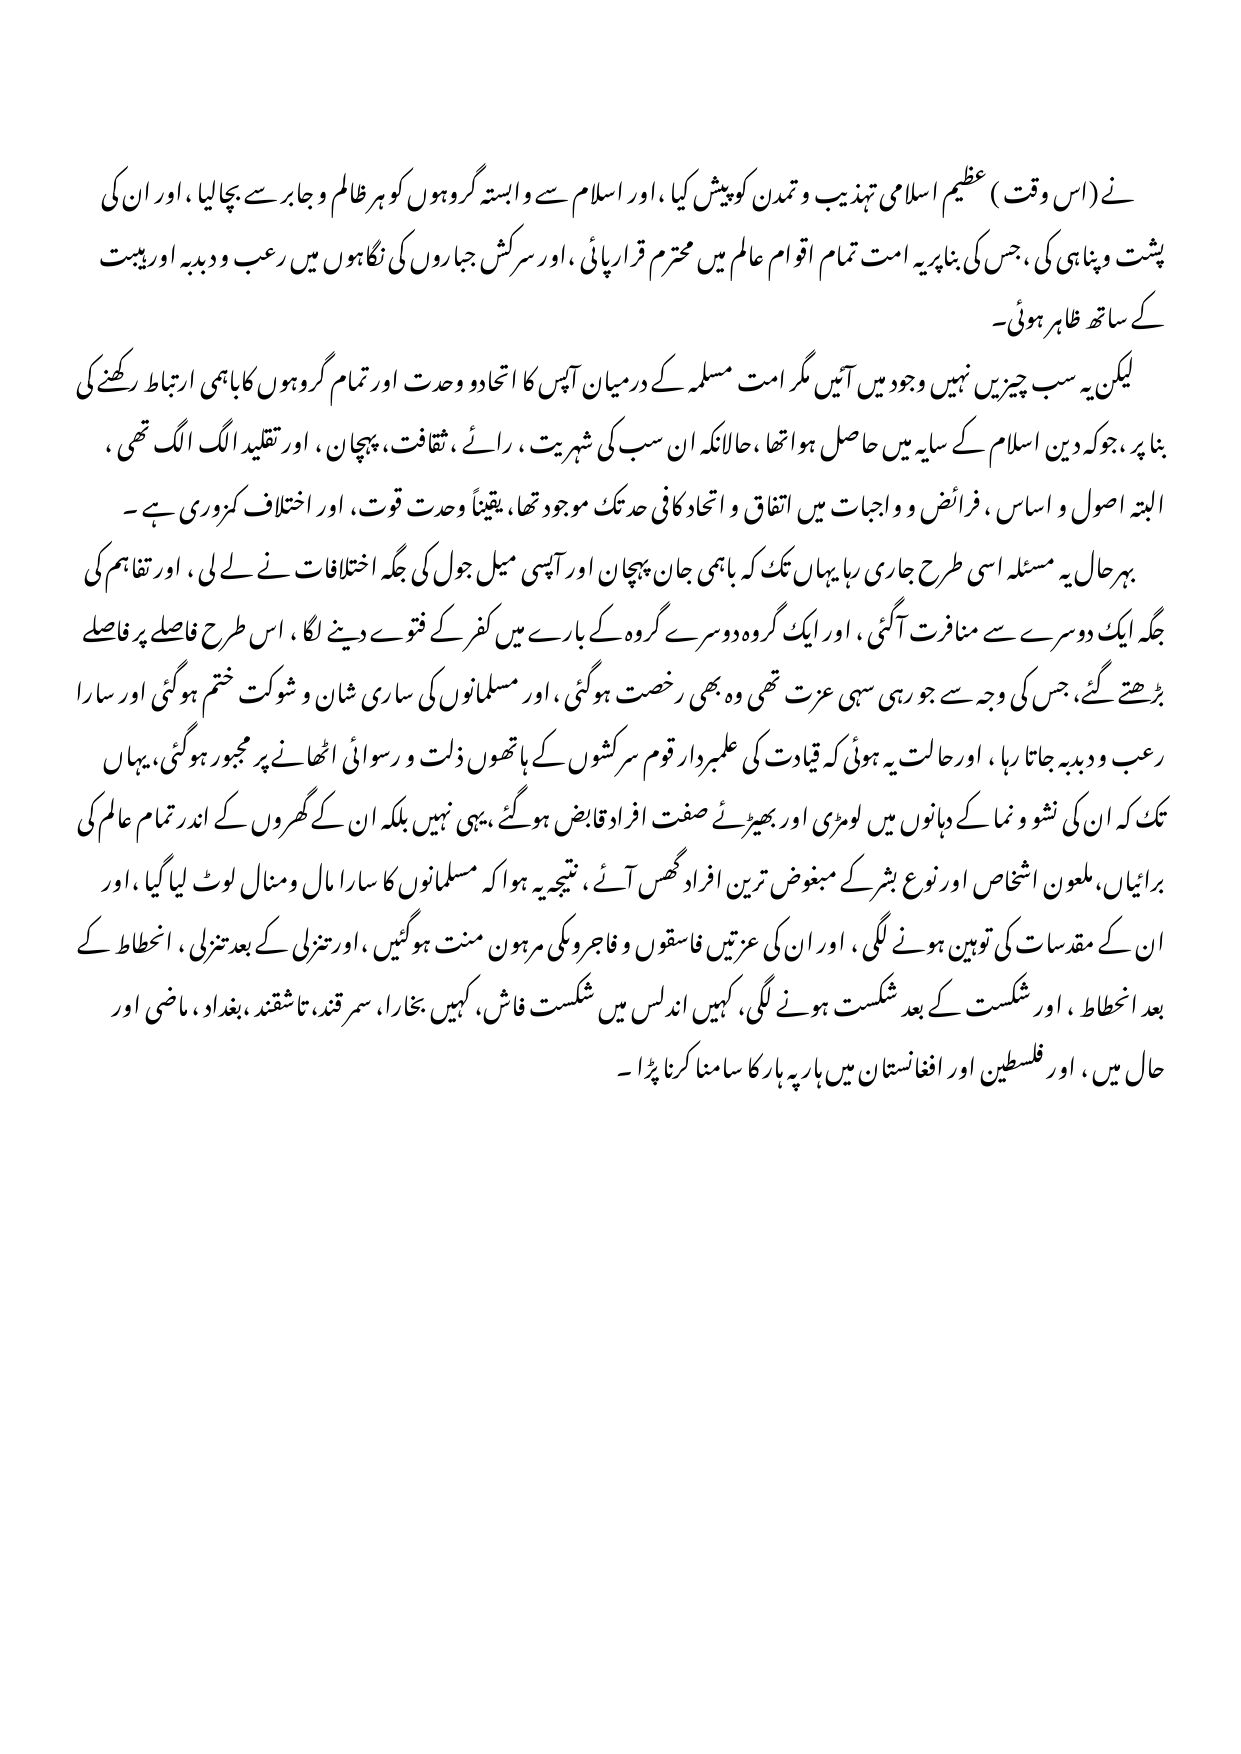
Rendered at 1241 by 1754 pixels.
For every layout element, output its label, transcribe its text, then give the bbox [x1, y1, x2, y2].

text نے (اس وقت ) عظیم اسلامی تہذیب و تمدن کو پیش کیا ،اور اسلام سے وابستہ گروہوں کو ہر ظالم و جابر سے بچالیا ،اور ان کی پشت و پناہی کی ،جس کی بناپر یہ امت تمام اقوام عالم میں محترم قرارپائی ،اور سرکش جباروں کی نگاہوں میں رعب و دبدبہ اور ہیبت کے ساتھ ظاہر ہوئی۔ [75, 156, 1165, 344]
text بہرحال یہ مسئلہ اسی طرح جاری رہا یہاں تک کہ باہمی جان پہچان اور آپسی میل جول کی جگہ اختلافات نے لے لی ، اور تفاہم کی جگہ ایک دوسرے سے منافرت آگئی ، اور ایک گروہ دوسرے گروہ کے بارے میں کفر کے فتوے دینے لگا ، اس طرح فاصلے پر فاصلے بڑھتے گئے، جس کی وجہ سے جو رہی سہی عزت تھی وہ بھی رخصت ہوگئی ،اور مسلمانوں کی ساری شان و شوکت ختم ہوگئی اور سارا رعب و دبدبہ جاتا رہا ، اورحالت یہ ہوئی کہ قیادت کی علمبردار قوم سرکشوں کے ہاتھوں ذلت و رسوائی اٹھانے پر مجبور ہوگئی، یہاں تک کہ ان کی نشو و نما کے دہانوں میں لومڑی اور بھیڑئے صفت افراد قابض ہوگئے ،یہی نہیں بلکہ ان کے گھروں کے اندر تمام عالم کی برائیاں،ملعون اشخاص اور نوع بشرکے مبغوض ترین افراد گھس آئے ، نتیجہ یہ ہوا کہ مسلمانوں کا سارا مال ومنال لوٹ لیا گیا ،اور ان کے مقدسات کی توہین ہونے لگی ، اور ان کی عزتیں فاسقوں و فاجروںکی مرہون منت ہوگئیں ،اور تنزلی کے بعد تنزلی ، انحطاط کے بعد انحطاط ، اور شکست کے بعد شکست ہونے لگی، کہیں اندلس میں شکست فاش، کہیں بخارا، سمر قند، تاشقند ،بغداد ، ماضی اور حال میں ، اور فلسطین اور افغانستان میں ہار پہ ہار کا سامنا کرنا پڑا ۔ [75, 531, 1165, 1094]
text لیکن یہ سب چیزیں نہیں وجود میں آئیں مگر امت مسلمہ کے درمیان آپس کا اتحادو وحدت اور تمام گروہوں کاباہمی ارتباط رکھنے کی بنا پر ،جوکہ د ین اسلام کے سایہ میں حاصل ہواتھا ،حالانکہ ان سب کی شہریت ، رائے ، ثقافت، پہچان ، اور تقلید الگ الگ تھی ، البتہ اصول و اساس ، فرائض و واجبات میں اتفاق و اتحاد کافی حد تک موجود تھا، یقیناً وحدت قوت، اور اختلاف کمزوری ہے ۔ [75, 344, 1165, 531]
